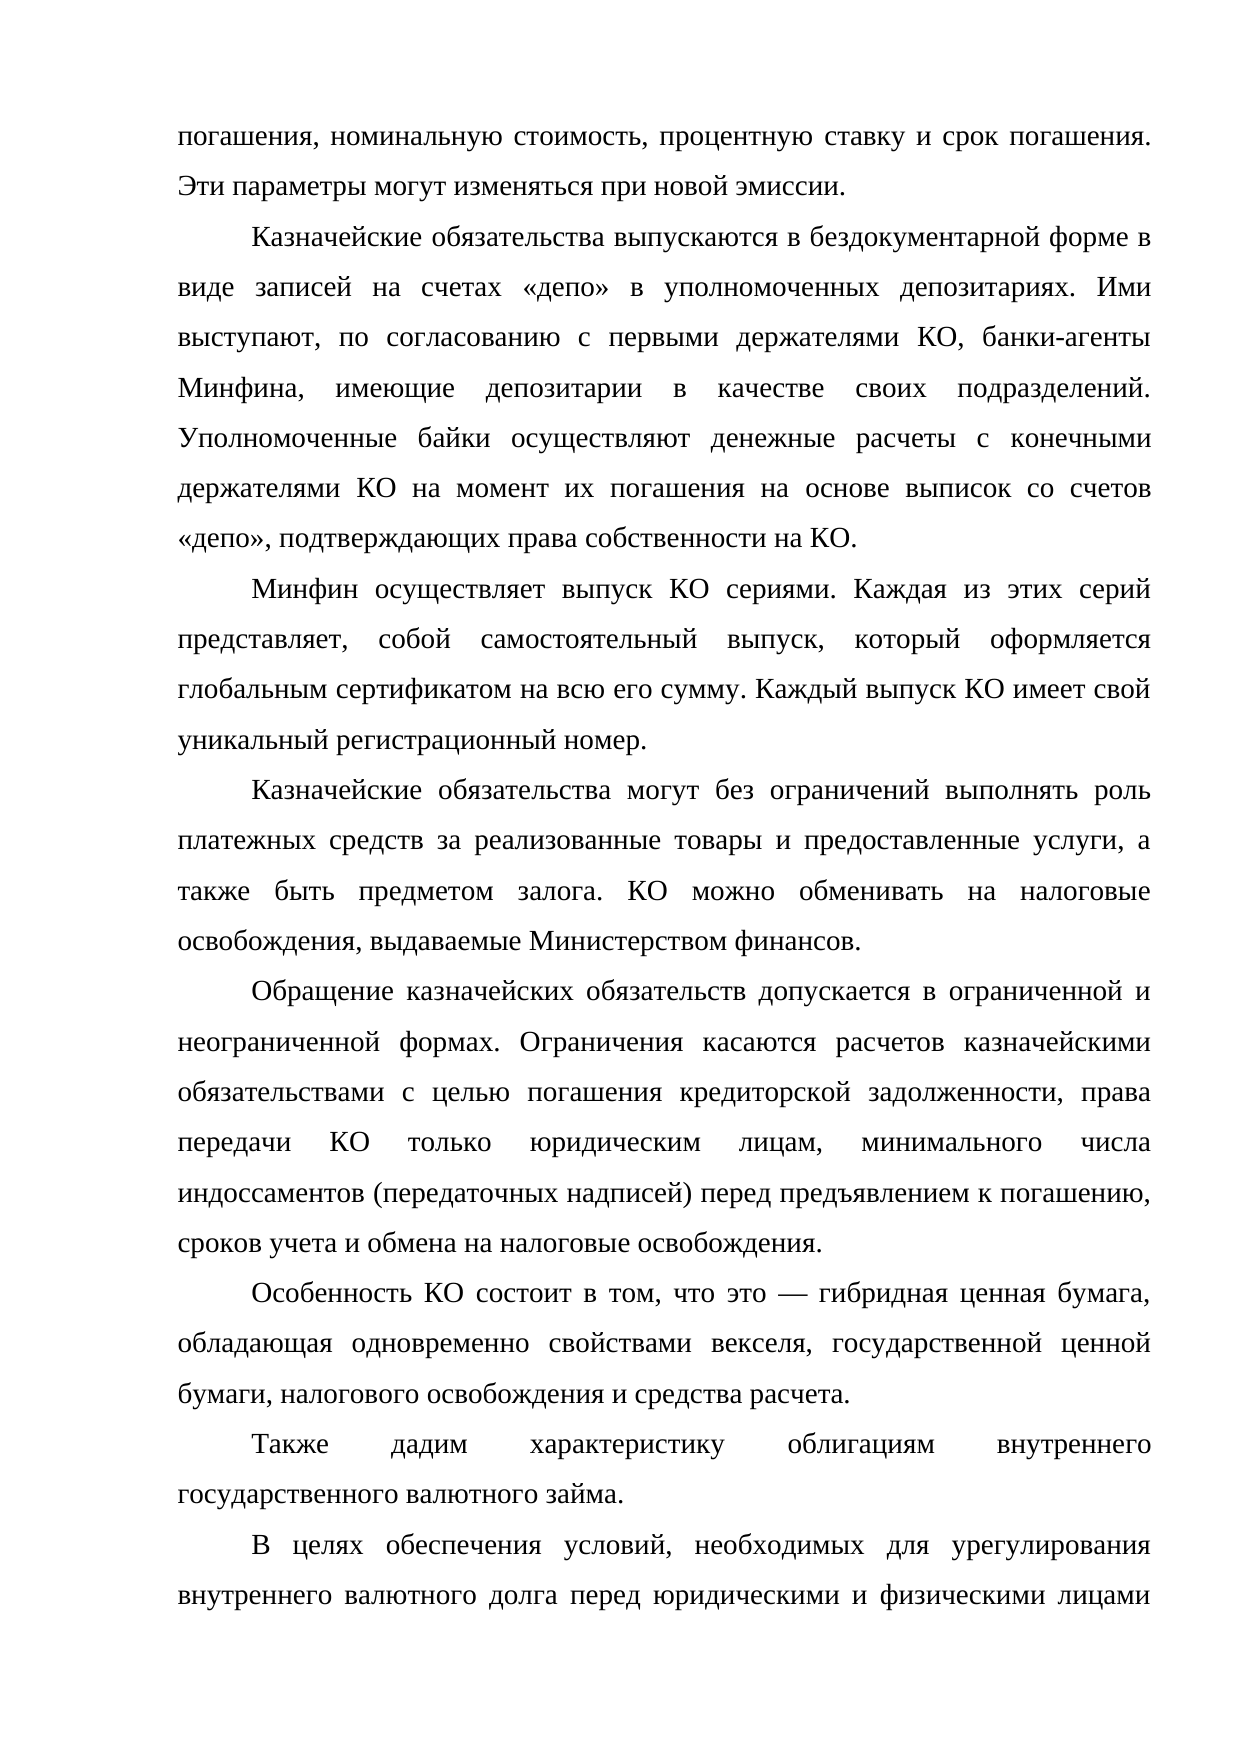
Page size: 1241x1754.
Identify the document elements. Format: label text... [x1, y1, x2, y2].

text Обращение казначейских обязательств допускается в ограниченной и неограниченной формах. Ограничения касаются расчетов казначейскими обязательствами с целью погашения кредиторской задолженности, права передачи КО только юридическим лицам, минимального числа индоссаментов (передаточных надписей) перед предъявлением к погашению, сроков учета и обмена на налоговые освобождения. [177, 973, 1152, 1258]
text Особенность КО состоит в том, что это — гибридная ценная бумага, обладающая одновременно свойствами векселя, государственной ценной бумаги, налогового освобождения и средства расчета. [177, 1275, 1152, 1409]
text Казначейские обязательства выпускаются в бездокументарной форме в виде записей на счетах «депо» в уполномоченных депозитариях. Ими выступают, по согласованию с первыми держателями КО, банки-агенты Минфина, имеющие депозитарии в качестве своих подразделений. Уполномоченные байки осуществляют денежные расчеты с конечными держателями КО на момент их погашения на основе выписок со счетов «депо», подтверждающих права собственности на КО. [177, 219, 1152, 554]
text Также дадим характеристику облигациям внутреннего государственного валютного займа. [177, 1426, 1152, 1510]
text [177, 1527, 1152, 1611]
text Минфин осуществляет выпуск КО сериями. Каждая из этих серий представляет, собой самостоятельный выпуск, который оформляется глобальным сертификатом на всю его сумму. Каждый выпуск КО имеет свой уникальный регистрационный номер. [177, 571, 1152, 755]
text Казначейские обязательства могут без ограничений выполнять роль платежных средств за реализованные товары и предоставленные услуги, а также быть предметом залога. КО можно обменивать на налоговые освобождения, выдаваемые Министерством финансов. [177, 772, 1152, 957]
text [177, 118, 1152, 202]
